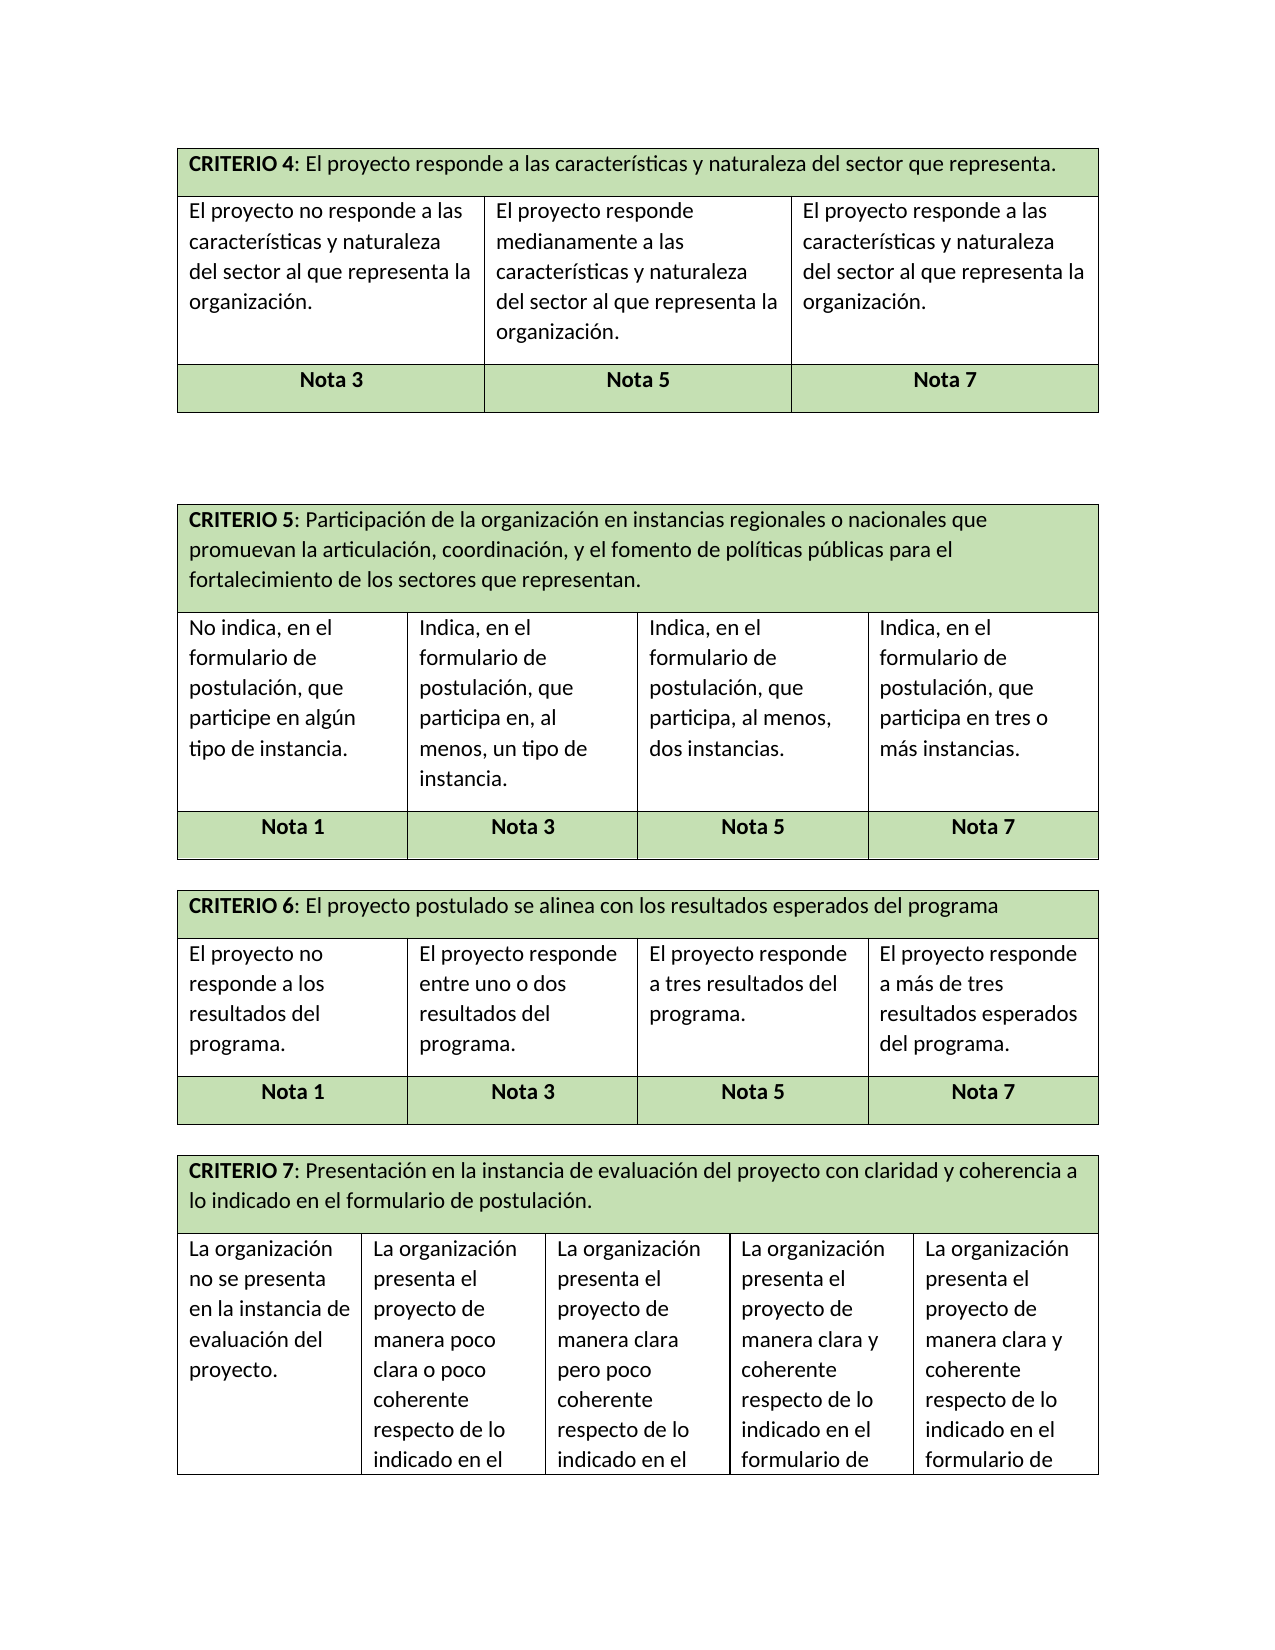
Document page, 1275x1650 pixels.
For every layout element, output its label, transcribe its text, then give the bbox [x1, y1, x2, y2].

table_cell Indica, en el formulario de postulación, que participa en tres o más instancias. [869, 613, 1098, 811]
table_cell Nota 5 [638, 812, 868, 858]
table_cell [546, 1234, 729, 1474]
table_header CRITERIO 7: Presentación en la instancia de evaluación del proyecto con claridad y coherencia a lo indicado en el formulario de postulación. [178, 1156, 1098, 1233]
table_cell El proyecto responde a más de tres resultados esperados del programa. [869, 939, 1098, 1076]
table_cell Nota 5 [638, 1077, 868, 1124]
table_cell El proyecto responde a las características y naturaleza del sector al que representa la organización. [792, 197, 1098, 364]
table_cell Nota 3 [178, 365, 484, 412]
table_cell El proyecto no responde a los resultados del programa. [178, 939, 407, 1076]
table_cell Nota 3 [408, 1077, 637, 1124]
table_cell El proyecto responde entre uno o dos resultados del programa. [408, 939, 637, 1076]
table_cell Nota 7 [792, 365, 1098, 412]
table_header CRITERIO 5: Participación de la organización en instancias regionales o nacionales que promuevan la articulación, coordinación, y el fomento de políticas públicas para el fortalecimiento de los sectores que representan. [178, 505, 1098, 612]
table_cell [914, 1234, 1098, 1474]
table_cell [178, 1234, 361, 1474]
table_cell Indica, en el formulario de postulación, que participa en, al menos, un tipo de instancia. [408, 613, 637, 811]
table_cell Nota 1 [178, 1077, 407, 1124]
table_cell No indica, en el formulario de postulación, que participe en algún tipo de instancia. [178, 613, 407, 811]
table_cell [731, 1234, 913, 1474]
table_header CRITERIO 6: El proyecto postulado se alinea con los resultados esperados del programa [178, 891, 1098, 938]
table_cell Indica, en el formulario de postulación, que participa, al menos, dos instancias. [638, 613, 868, 811]
table_cell El proyecto responde medianamente a las características y naturaleza del sector al que representa la organización. [485, 197, 791, 364]
table_cell El proyecto no responde a las características y naturaleza del sector al que representa la organización. [178, 197, 484, 364]
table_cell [362, 1234, 545, 1474]
table_cell Nota 7 [869, 1077, 1098, 1124]
table_header CRITERIO 4: El proyecto responde a las características y naturaleza del sector que representa. [178, 149, 1098, 196]
table_cell Nota 5 [485, 365, 791, 412]
table_cell El proyecto responde a tres resultados del programa. [638, 939, 868, 1076]
table_cell Nota 1 [178, 812, 407, 858]
table_cell Nota 3 [408, 812, 637, 858]
table_cell Nota 7 [869, 812, 1098, 858]
